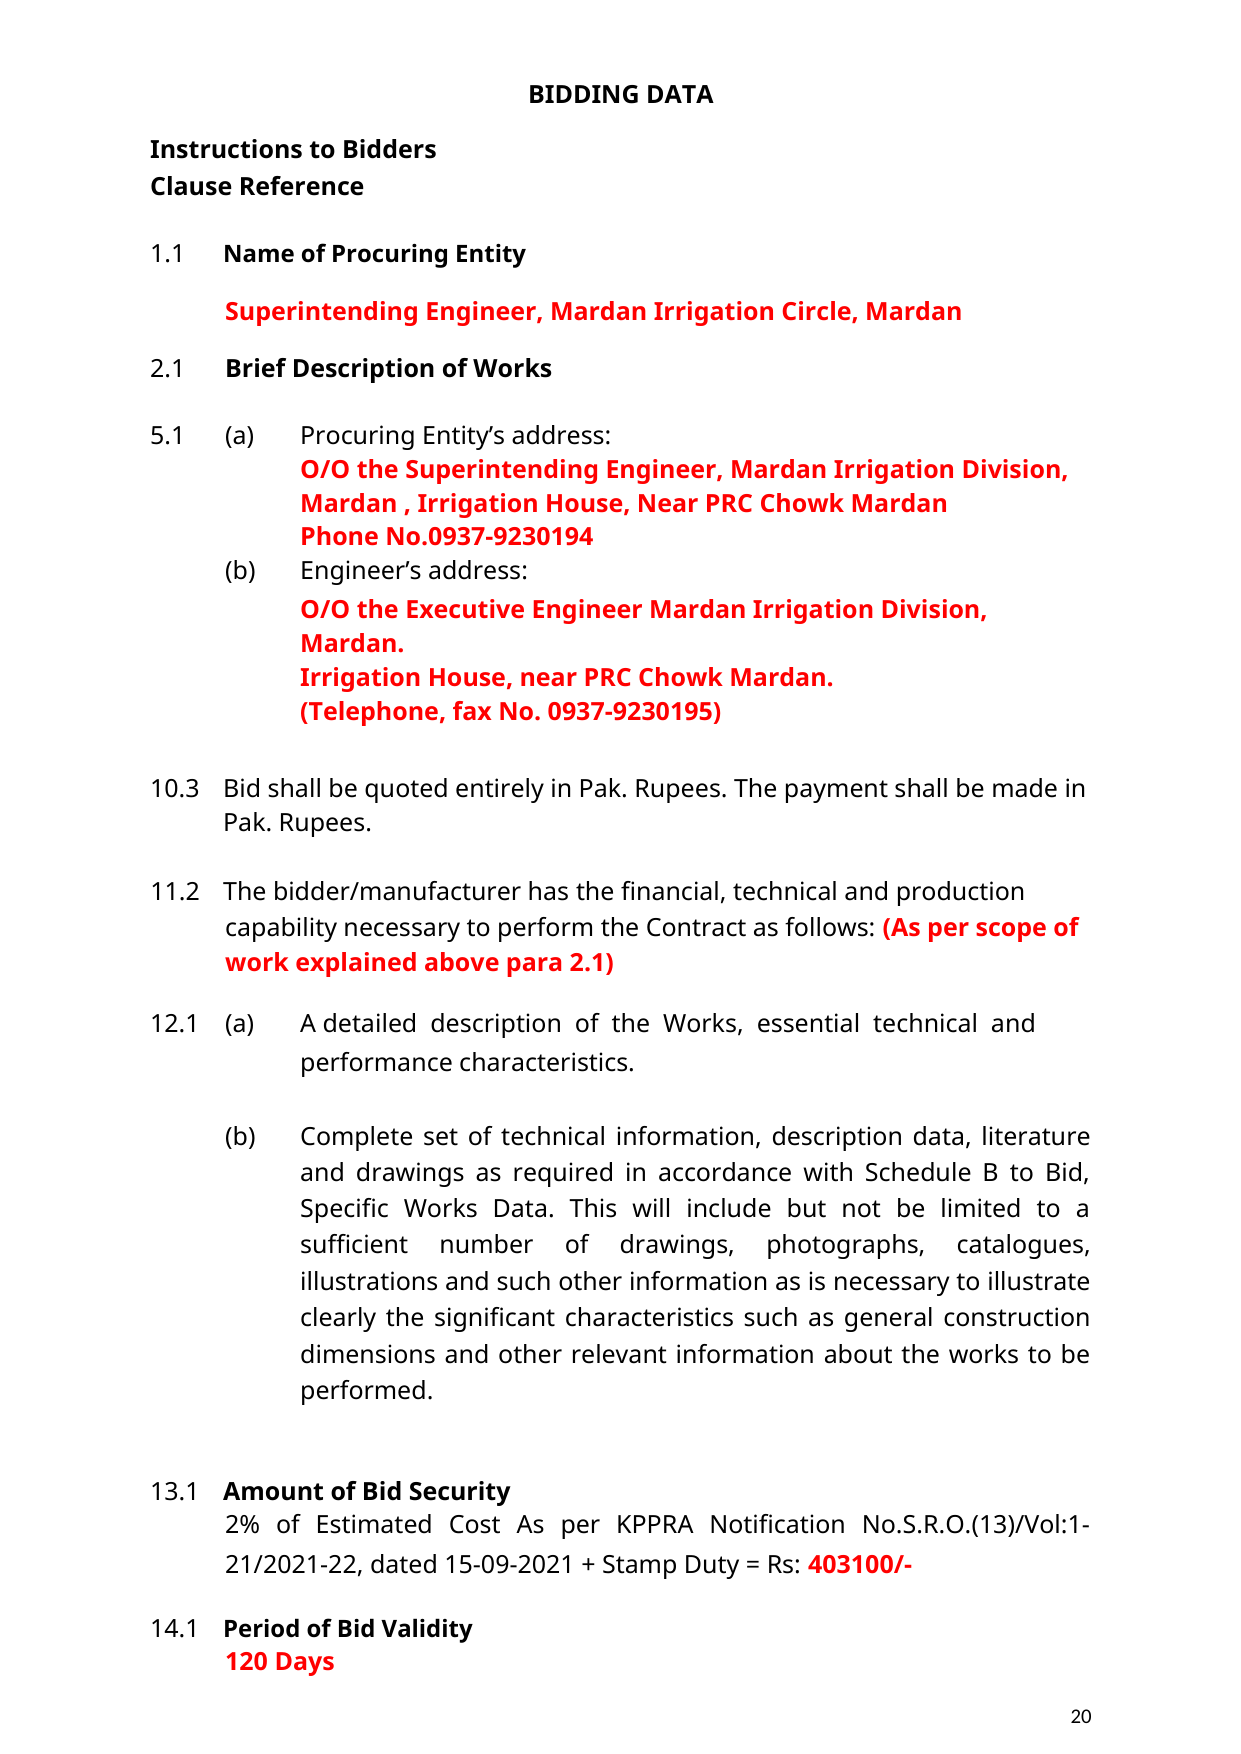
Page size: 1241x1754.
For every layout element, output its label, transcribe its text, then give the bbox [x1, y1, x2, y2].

list Complete set of technical information, description data, literature and drawings as required in accordance with Schedule B to Bid, Specific Works Data. This will include but not be limited to a sufficient number of drawings, photographs, catalogues, illustrations and such other information as is necessary to illustrate clearly the significant characteristics such as general construction dimensions and other relevant information about the works to be performed. [225, 1118, 1091, 1407]
text 5.1 (a) Procuring Entity’s address: [150, 418, 1091, 451]
text O/O the Superintending Engineer, Mardan Irrigation Division, Mardan , Irrigation House, Near PRC Chowk Mardan [300, 451, 1091, 519]
text BIDDING DATA [150, 77, 1091, 111]
text Clause Reference [150, 168, 1091, 202]
text 14.1 Period of Bid Validity [150, 1611, 1091, 1645]
text 2% of Estimated Cost As per KPPRA Notification No.S.R.O.(13)/Vol:1-21/2021-22, dated 15-09-2021 + Stamp Duty = Rs: 403100/- [225, 1507, 1091, 1580]
text Phone No.0937-9230194 [300, 519, 1091, 553]
text 2.1 Brief Description of Works [150, 350, 1091, 384]
text 1.1 Name of Procuring Entity [150, 235, 1091, 269]
text 12.1 (a) A detailed description of the Works, essential technical and performance characteristics. [150, 1006, 1091, 1079]
text O/O the Executive Engineer Mardan Irrigation Division, Mardan. [300, 592, 1091, 660]
list Engineer’s address: [225, 553, 1091, 587]
text Instructions to Bidders [150, 132, 1091, 166]
text 120 Days [150, 1648, 1091, 1677]
text Superintending Engineer, Mardan Irrigation Circle, Mardan [150, 301, 1091, 325]
text 13.1 Amount of Bid Security [150, 1473, 1091, 1507]
text (Telephone, fax No. 0937-9230195) [300, 694, 1091, 728]
text 10.3 Bid shall be quoted entirely in Pak. Rupees. The payment shall be made in Pak. Rupees. [150, 771, 1091, 839]
text Irrigation House, near PRC Chowk Mardan. [300, 660, 1091, 694]
text 11.2 The bidder/manufacturer has the financial, technical and production capability necessary to perform the Contract as follows: (As per scope of work explained above para 2.1) [150, 874, 1091, 979]
